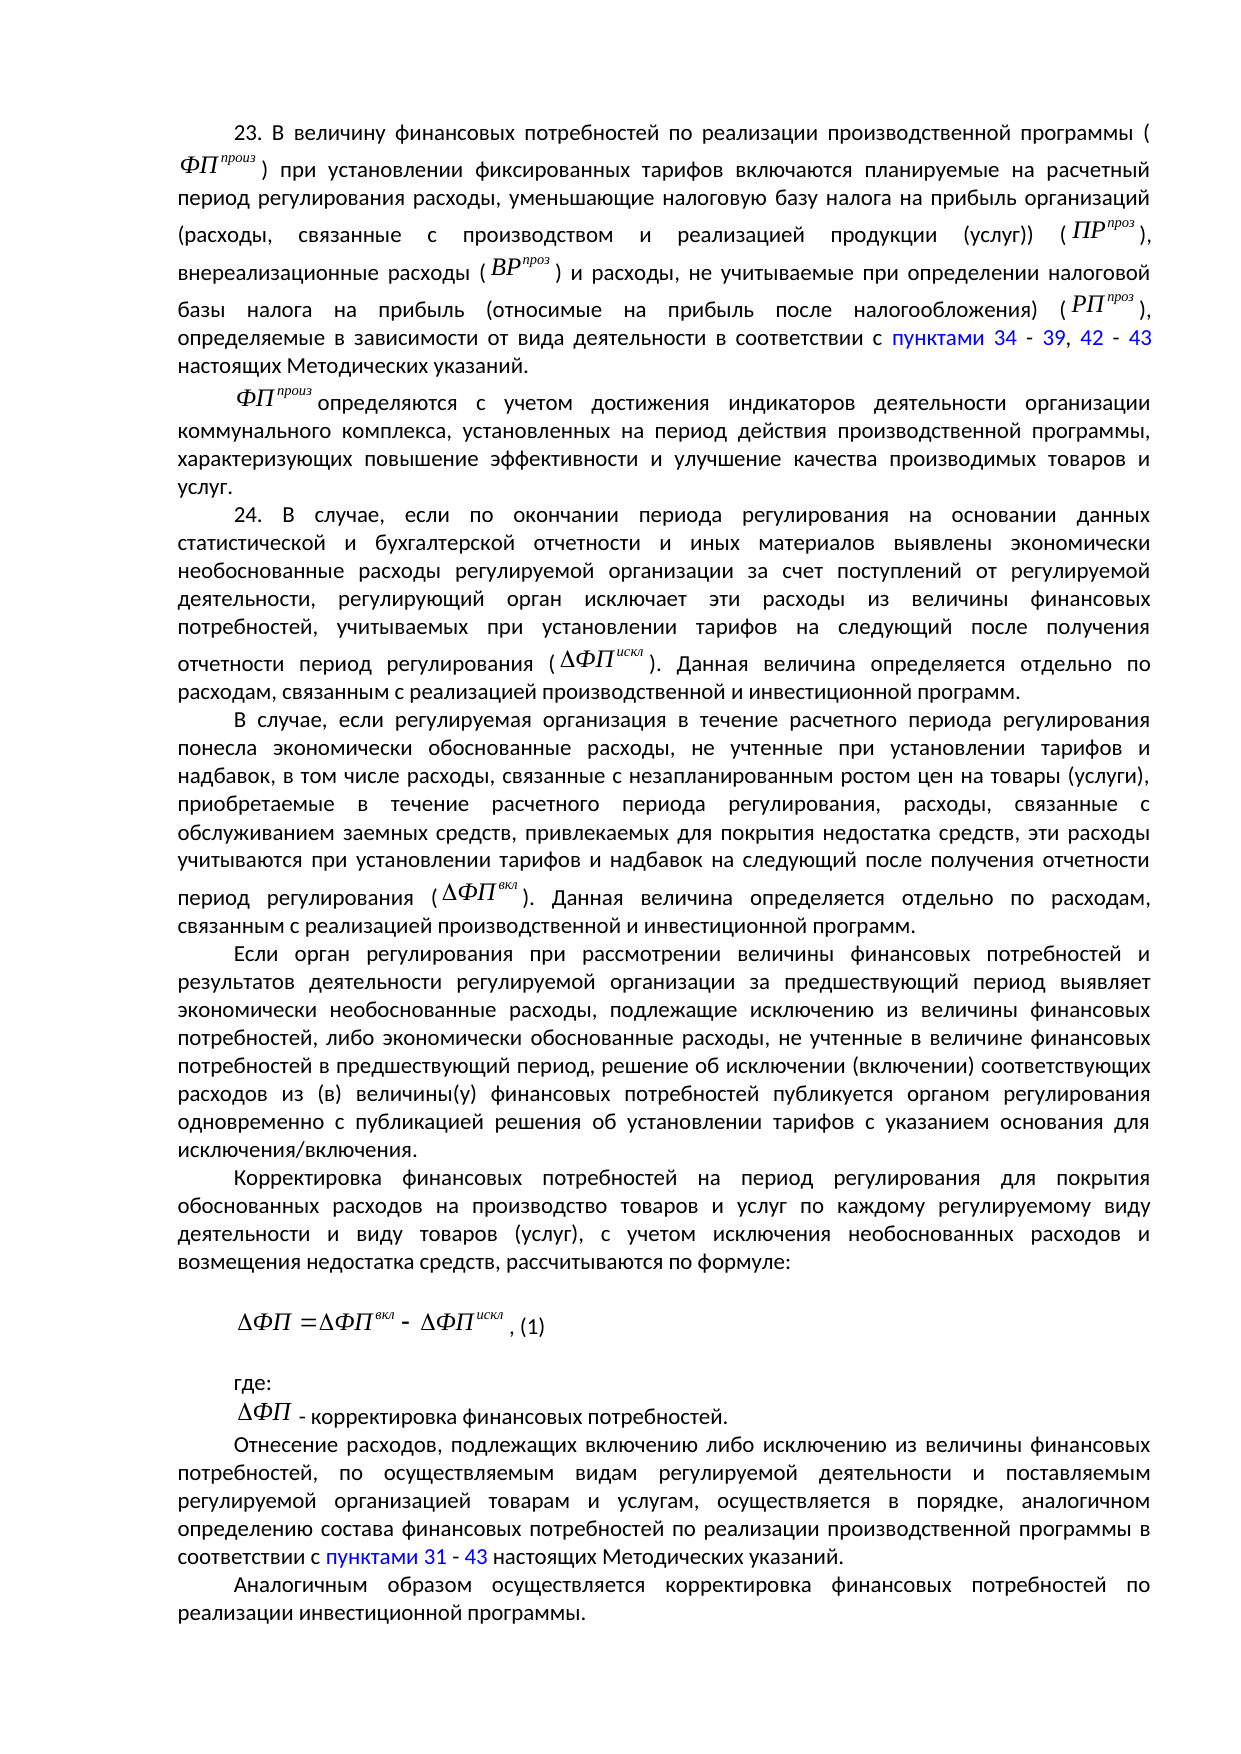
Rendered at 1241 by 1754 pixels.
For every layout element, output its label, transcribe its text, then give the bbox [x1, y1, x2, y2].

text , (1) [177, 1303, 1152, 1340]
text Если орган регулирования при рассмотрении величины финансовых потребностей и результатов деятельности регулируемой организации за предшествующий период выявляет экономически необоснованные расходы, подлежащие исключению из величины финансовых потребностей, либо экономически обоснованные расходы, не учтенные в величине финансовых потребностей в предшествующий период, решение об исключении (включении) соответствующих расходов из (в) величины(у) финансовых потребностей публикуется органом регулирования одновременно с публикацией решения об установлении тарифов с указанием основания для исключения/включения. [177, 939, 1152, 1163]
text В случае, если регулируемая организация в течение расчетного периода регулирования понесла экономически обоснованные расходы, не учтенные при установлении тарифов и надбавок, в том числе расходы, связанные с незапланированным ростом цен на товары (услуги), приобретаемые в течение расчетного периода регулирования, расходы, связанные с обслуживанием заемных средств, привлекаемых для покрытия недостатка средств, эти расходы учитываются при установлении тарифов и надбавок на следующий после получения отчетности период регулирования (). Данная величина определяется отдельно по расходам, связанным с реализацией производственной и инвестиционной программ. [177, 706, 1152, 939]
text Аналогичным образом осуществляется корректировка финансовых потребностей по реализации инвестиционной программы. [177, 1570, 1152, 1626]
text где: [177, 1368, 1152, 1396]
text определяются с учетом достижения индикаторов деятельности организации коммунального комплекса, установленных на период действия производственной программы, характеризующих повышение эффективности и улучшение качества производимых товаров и услуг. [177, 379, 1152, 500]
text 24. В случае, если по окончании периода регулирования на основании данных статистической и бухгалтерской отчетности и иных материалов выявлены экономически необоснованные расходы регулируемой организации за счет поступлений от регулируемой деятельности, регулирующий орган исключает эти расходы из величины финансовых потребностей, учитываемых при установлении тарифов на следующий после получения отчетности период регулирования (). Данная величина определяется отдельно по расходам, связанным с реализацией производственной и инвестиционной программ. [177, 500, 1152, 706]
text Корректировка финансовых потребностей на период регулирования для покрытия обоснованных расходов на производство товаров и услуг по каждому регулируемому виду деятельности и виду товаров (услуг), с учетом исключения необоснованных расходов и возмещения недостатка средств, рассчитываются по формуле: [177, 1163, 1152, 1275]
text - корректировка финансовых потребностей. [177, 1396, 1152, 1430]
text Отнесение расходов, подлежащих включению либо исключению из величины финансовых потребностей, по осуществляемым видам регулируемой деятельности и поставляемым регулируемой организацией товарам и услугам, осуществляется в порядке, аналогичном определению состава финансовых потребностей по реализации производственной программы в соответствии с пунктами 31 - 43 настоящих Методических указаний. [177, 1430, 1152, 1570]
text 23. В величину финансовых потребностей по реализации производственной программы () при установлении фиксированных тарифов включаются планируемые на расчетный период регулирования расходы, уменьшающие налоговую базу налога на прибыль организаций (расходы, связанные с производством и реализацией продукции (услуг)) (), внереализационные расходы () и расходы, не учитываемые при определении налоговой базы налога на прибыль (относимые на прибыль после налогообложения) (), определяемые в зависимости от вида деятельности в соответствии с пунктами 34 - 39, 42 - 43 настоящих Методических указаний. [177, 118, 1152, 379]
